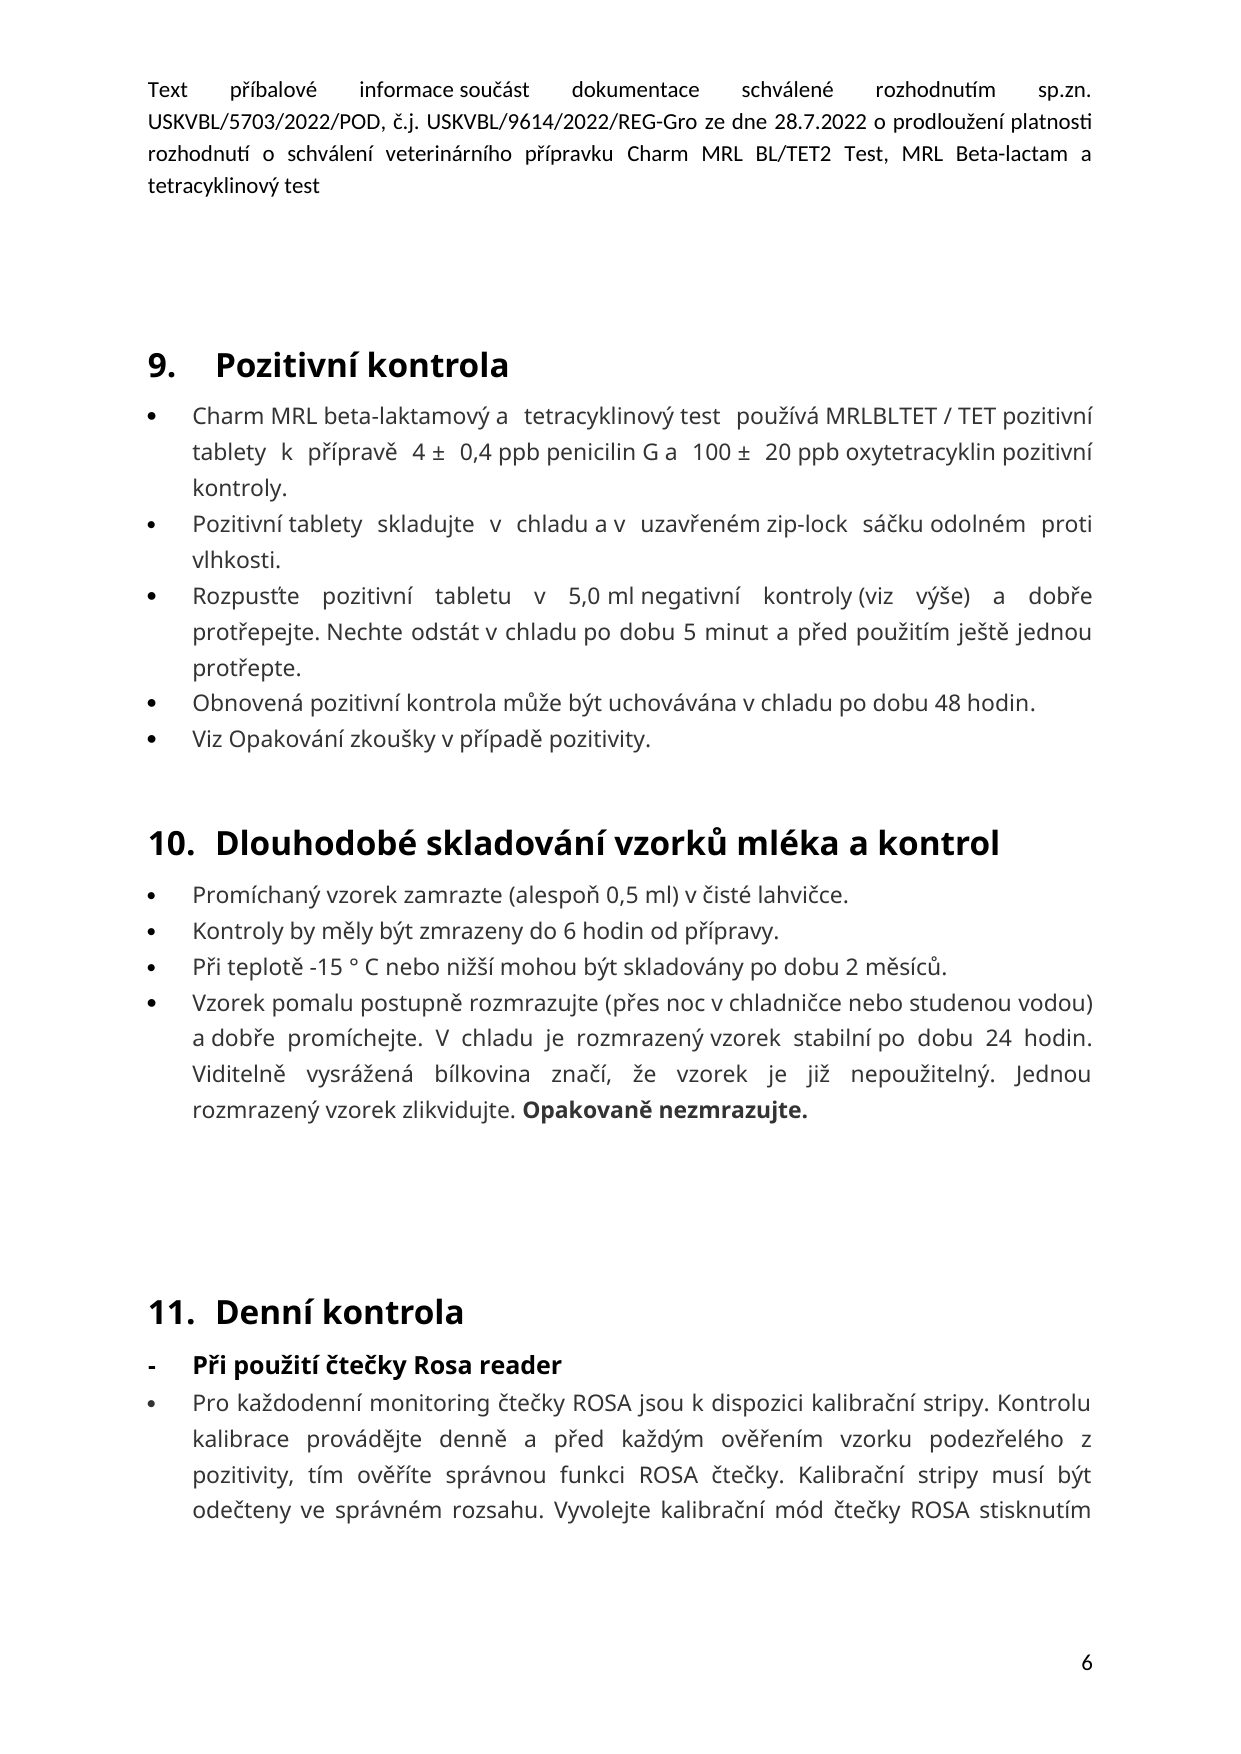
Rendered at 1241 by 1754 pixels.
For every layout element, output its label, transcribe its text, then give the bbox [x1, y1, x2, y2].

list Obnovená pozitivní kontrola může být uchovávána v chladu po dobu 48 hodin. [148, 687, 1093, 719]
list Viz Opakování zkoušky v případě pozitivity. [148, 723, 1093, 754]
list Kontroly by měly být zmrazeny do 6 hodin od přípravy. [148, 914, 1093, 946]
list Pozitivní tablety skladujte v chladu a v uzavřeném zip-lock sáčku odolném proti vlhkosti. [148, 508, 1093, 575]
subtitle Pozitivní kontrola [148, 341, 1093, 387]
list Při použití čtečky Rosa reader [148, 1347, 1093, 1382]
list Rozpusťte pozitivní tabletu v 5,0 ml negativní kontroly (viz výše) a dobře protřepejte. Nechte odstát v chladu po dobu 5 minut a před použitím ještě jednou protřepte. [148, 579, 1093, 683]
subtitle Denní kontrola [148, 1289, 1093, 1334]
subtitle Dlouhodobé skladování vzorků mléka a kontrol [148, 820, 1093, 866]
list Při teplotě -15 ° C nebo nižší mohou být skladovány po dobu 2 měsíců. [148, 951, 1093, 982]
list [148, 1387, 1093, 1526]
list Promíchaný vzorek zamrazte (alespoň 0,5 ml) v čisté lahvičce. [148, 879, 1093, 910]
list Charm MRL beta-laktamový a tetracyklinový test používá MRLBLTET / TET pozitivní tablety k přípravě 4 ± 0,4 ppb penicilin G a 100 ± 20 ppb oxytetracyklin pozitivní kontroly. [148, 400, 1093, 503]
list Vzorek pomalu postupně rozmrazujte (přes noc v chladničce nebo studenou vodou) a dobře promíchejte. V chladu je rozmrazený vzorek stabilní po dobu 24 hodin. Viditelně vysrážená bílkovina značí, že vzorek je již nepoužitelný. Jednou rozmrazený vzorek zlikvidujte. Opakovaně nezmrazujte. [148, 986, 1093, 1126]
